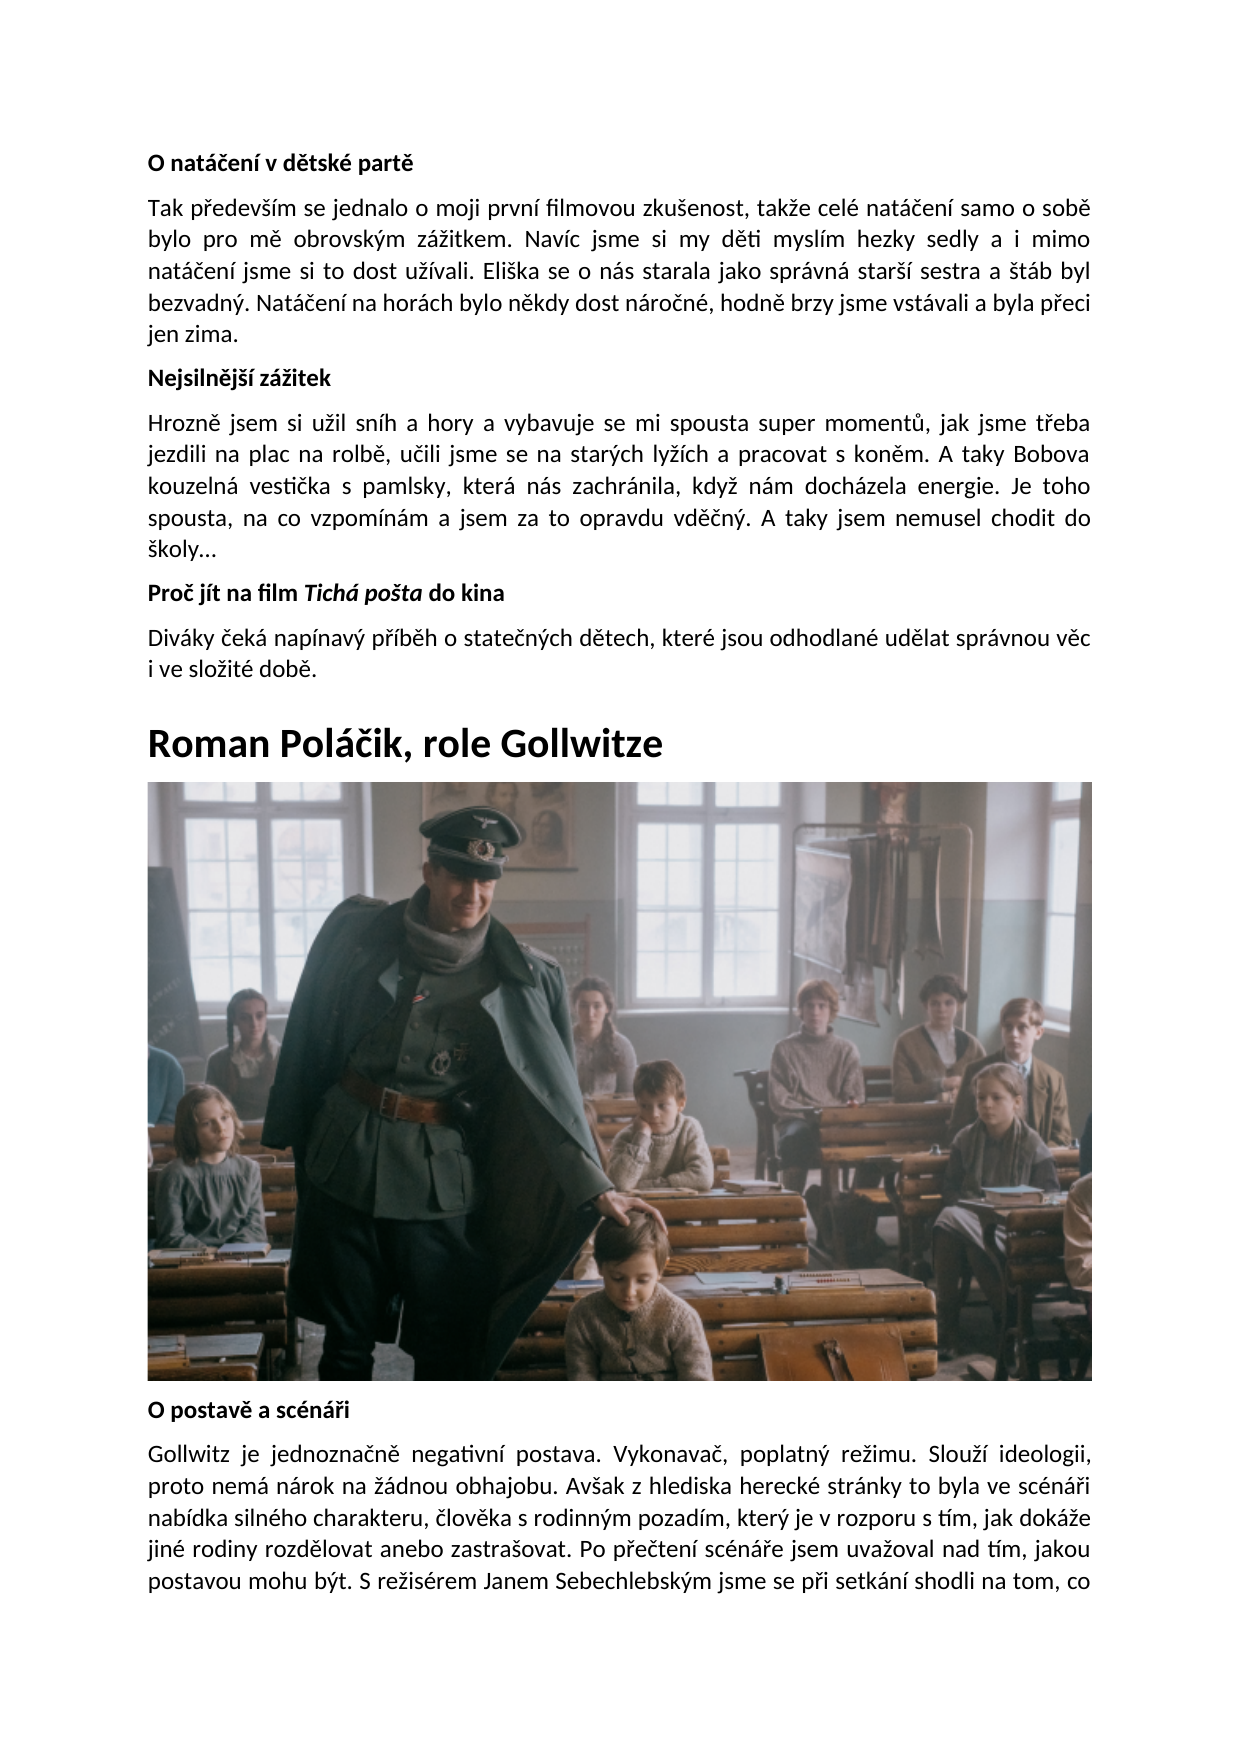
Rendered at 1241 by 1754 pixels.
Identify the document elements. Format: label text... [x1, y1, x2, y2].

text O natáčení v dětské partě [148, 148, 1093, 178]
text Tak především se jednalo o moji první filmovou zkušenost, takže celé natáčení samo o sobě bylo pro mě obrovským zážitkem. Navíc jsme si my děti myslím hezky sedly a i mimo natáčení jsme si to dost užívali. Eliška se o nás starala jako správná starší sestra a štáb byl bezvadný. Natáčení na horách bylo někdy dost náročné, hodně brzy jsme vstávali a byla přeci jen zima. [148, 192, 1093, 349]
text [148, 1439, 1093, 1596]
text Diváky čeká napínavý příběh o statečných dětech, které jsou odhodlané udělat správnou věc i ve složité době. [148, 622, 1093, 684]
text Proč jít na film Tichá pošta do kina [148, 578, 1093, 608]
text Roman Poláčik, role Gollwitze [148, 717, 1093, 768]
text Nejsilnější zážitek [148, 363, 1093, 393]
text O postavě a scénáři [148, 1394, 1093, 1425]
text Hrozně jsem si užil sníh a hory a vybavuje se mi spousta super momentů, jak jsme třeba jezdili na plac na rolbě, učili jsme se na starých lyžích a pracovat s koněm. A taky Bobova kouzelná vestička s pamlsky, která nás zachránila, když nám docházela energie. Je toho spousta, na co vzpomínám a jsem za to opravdu vděčný. A taky jsem nemusel chodit do školy… [148, 407, 1093, 564]
picture [147, 782, 1092, 1381]
